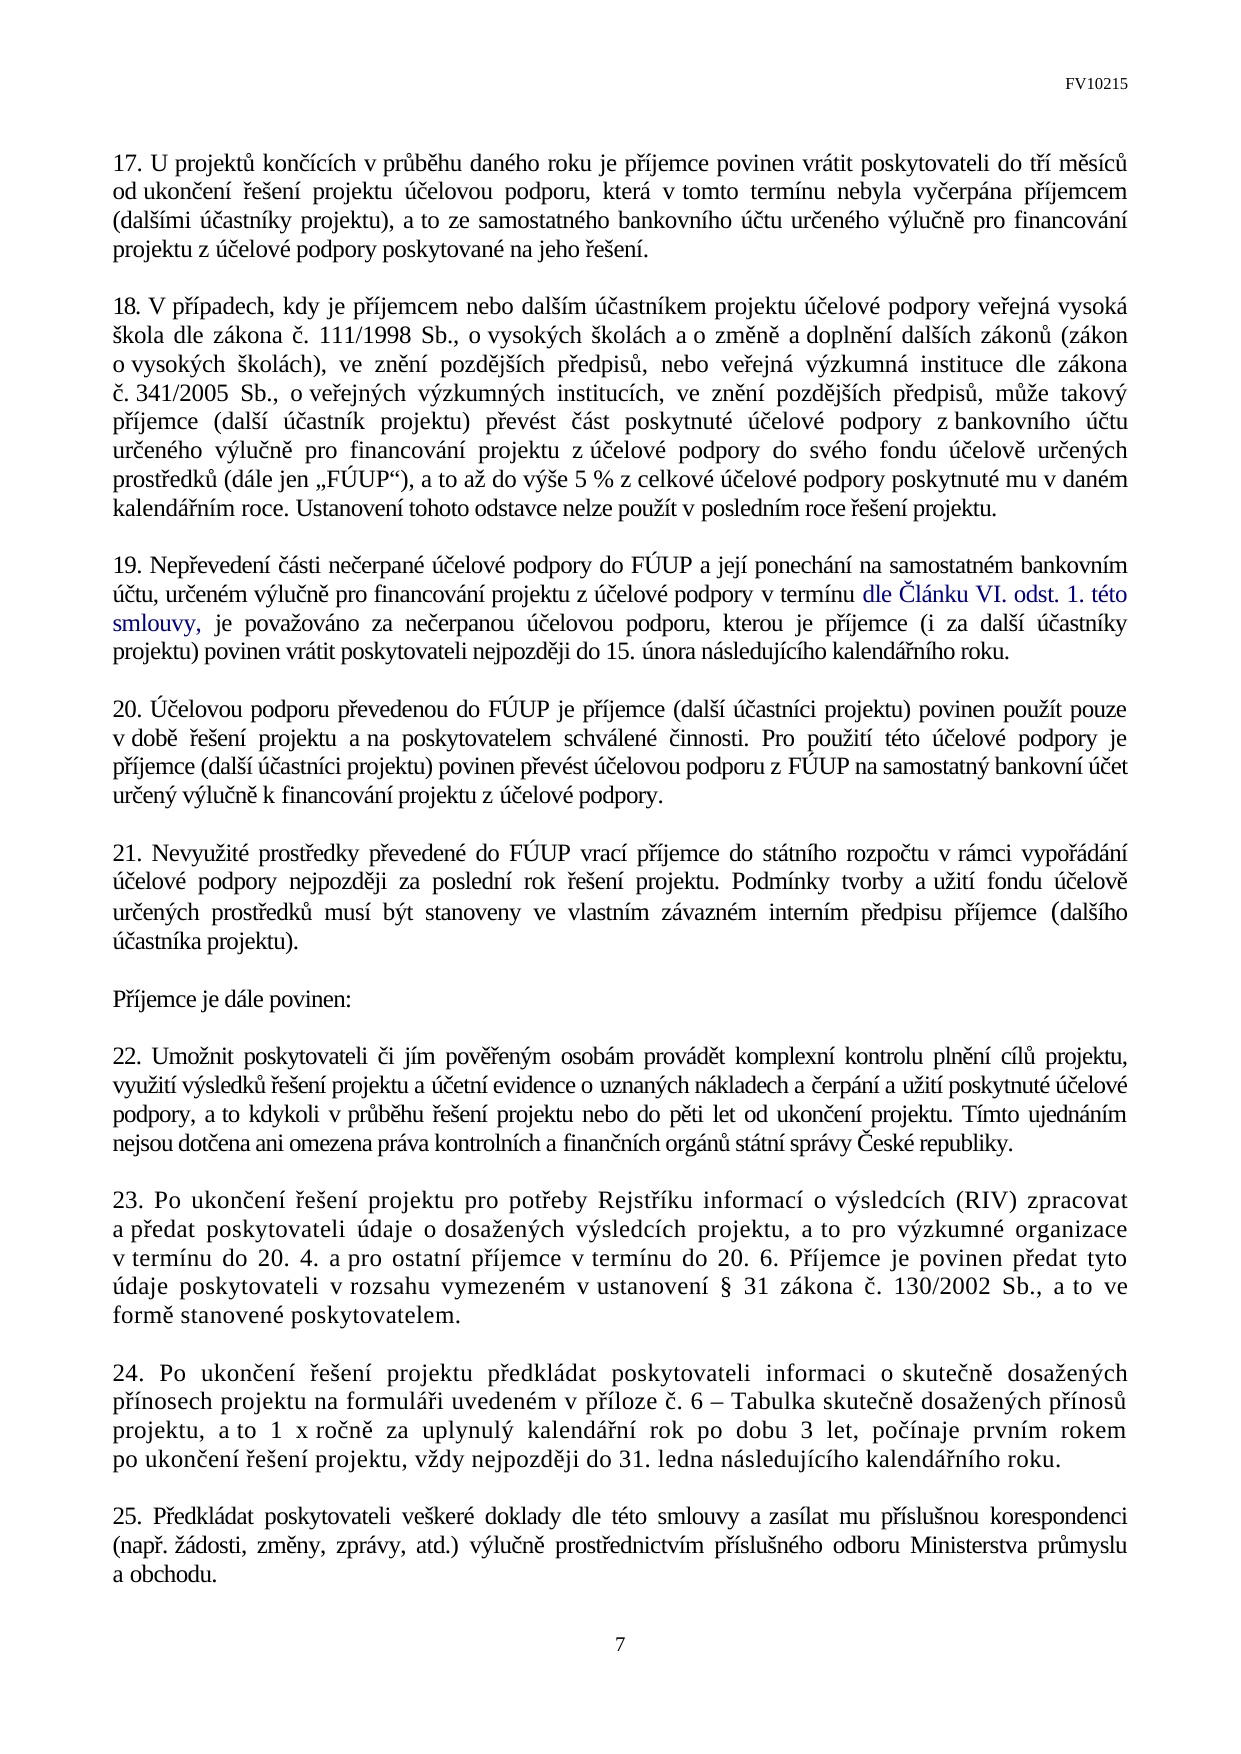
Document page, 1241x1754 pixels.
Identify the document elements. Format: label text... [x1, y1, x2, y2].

text 20. Účelovou podporu převedenou do FÚUP je příjemce (další účastníci projektu) povinen použít pouze v době řešení projektu a na poskytovatelem schválené činnosti. Pro použití této účelové podpory je příjemce (další účastníci projektu) povinen převést účelovou podporu z FÚUP na samostatný bankovní účet určený výlučně k financování projektu z účelové podpory. [112, 694, 1128, 809]
text 25. Předkládat poskytovateli veškeré doklady dle této smlouvy a zasílat mu příslušnou korespondenci (např. žádosti, změny, zprávy, atd.) výlučně prostřednictvím příslušného odboru Ministerstva průmyslu a obchodu. [112, 1501, 1128, 1588]
text 17. U projektů končících v průběhu daného roku je příjemce povinen vrátit poskytovateli do tří měsíců od ukončení řešení projektu účelovou podporu, která v tomto termínu nebyla vyčerpána příjemcem (dalšími účastníky projektu), a to ze samostatného bankovního účtu určeného výlučně pro financování projektu z účelové podpory poskytované na jeho řešení. [112, 148, 1128, 263]
text 18. V případech, kdy je příjemcem nebo dalším účastníkem projektu účelové podpory veřejná vysoká škola dle zákona č. 111/1998 Sb., o vysokých školách a o změně a doplnění dalších zákonů (zákon o vysokých školách), ve znění pozdějších předpisů, nebo veřejná výzkumná instituce dle zákona č. 341/2005 Sb., o veřejných výzkumných institucích, ve znění pozdějších předpisů, může takový příjemce (další účastník projektu) převést část poskytnuté účelové podpory z bankovního účtu určeného výlučně pro financování projektu z účelové podpory do svého fondu účelově určených prostředků (dále jen „FÚUP“), a to až do výše 5 % z celkové účelové podpory poskytnuté mu v daném kalendářním roce. Ustanovení tohoto odstavce nelze použít v posledním roce řešení projektu. [112, 291, 1128, 521]
text 23. Po ukončení řešení projektu pro potřeby Rejstříku informací o výsledcích (RIV) zpracovat a předat poskytovateli údaje o dosažených výsledcích projektu, a to pro výzkumné organizace v termínu do 20. 4. a pro ostatní příjemce v termínu do 20. 6. Příjemce je povinen předat tyto údaje poskytovateli v rozsahu vymezeném v ustanovení § 31 zákona č. 130/2002 Sb., a to ve formě stanovené poskytovatelem. [112, 1185, 1128, 1329]
text 19. Nepřevedení části nečerpané účelové podpory do FÚUP a její ponechání na samostatném bankovním účtu, určeném výlučně pro financování projektu z účelové podpory v termínu dle Článku VI. odst. 1. této smlouvy, je považováno za nečerpanou účelovou podporu, kterou je příjemce (i za další účastníky projektu) povinen vrátit poskytovateli nejpozději do 15. února následujícího kalendářního roku. [112, 550, 1128, 665]
text Příjemce je dále povinen: [112, 984, 1128, 1013]
text 24. Po ukončení řešení projektu předkládat poskytovateli informaci o skutečně dosažených přínosech projektu na formuláři uvedeném v příloze č. 6 – Tabulka skutečně dosažených přínosů projektu, a to 1 x ročně za uplynulý kalendářní rok po dobu 3 let, počínaje prvním rokem po ukončení řešení projektu, vždy nejpozději do 31. ledna následujícího kalendářního roku. [112, 1358, 1128, 1473]
text 22. Umožnit poskytovateli či jím pověřeným osobám provádět komplexní kontrolu plnění cílů projektu, využití výsledků řešení projektu a účetní evidence o uznaných nákladech a čerpání a užití poskytnuté účelové podpory, a to kdykoli v průběhu řešení projektu nebo do pěti let od ukončení projektu. Tímto ujednáním nejsou dotčena ani omezena práva kontrolních a finančních orgánů státní správy České republiky. [112, 1041, 1128, 1156]
text 21. Nevyužité prostředky převedené do FÚUP vrací příjemce do státního rozpočtu v rámci vypořádání účelové podpory nejpozději za poslední rok řešení projektu. Podmínky tvorby a užití fondu účelově určených prostředků musí být stanoveny ve vlastním závazném interním předpisu příjemce (dalšího účastníka projektu). [112, 838, 1128, 955]
